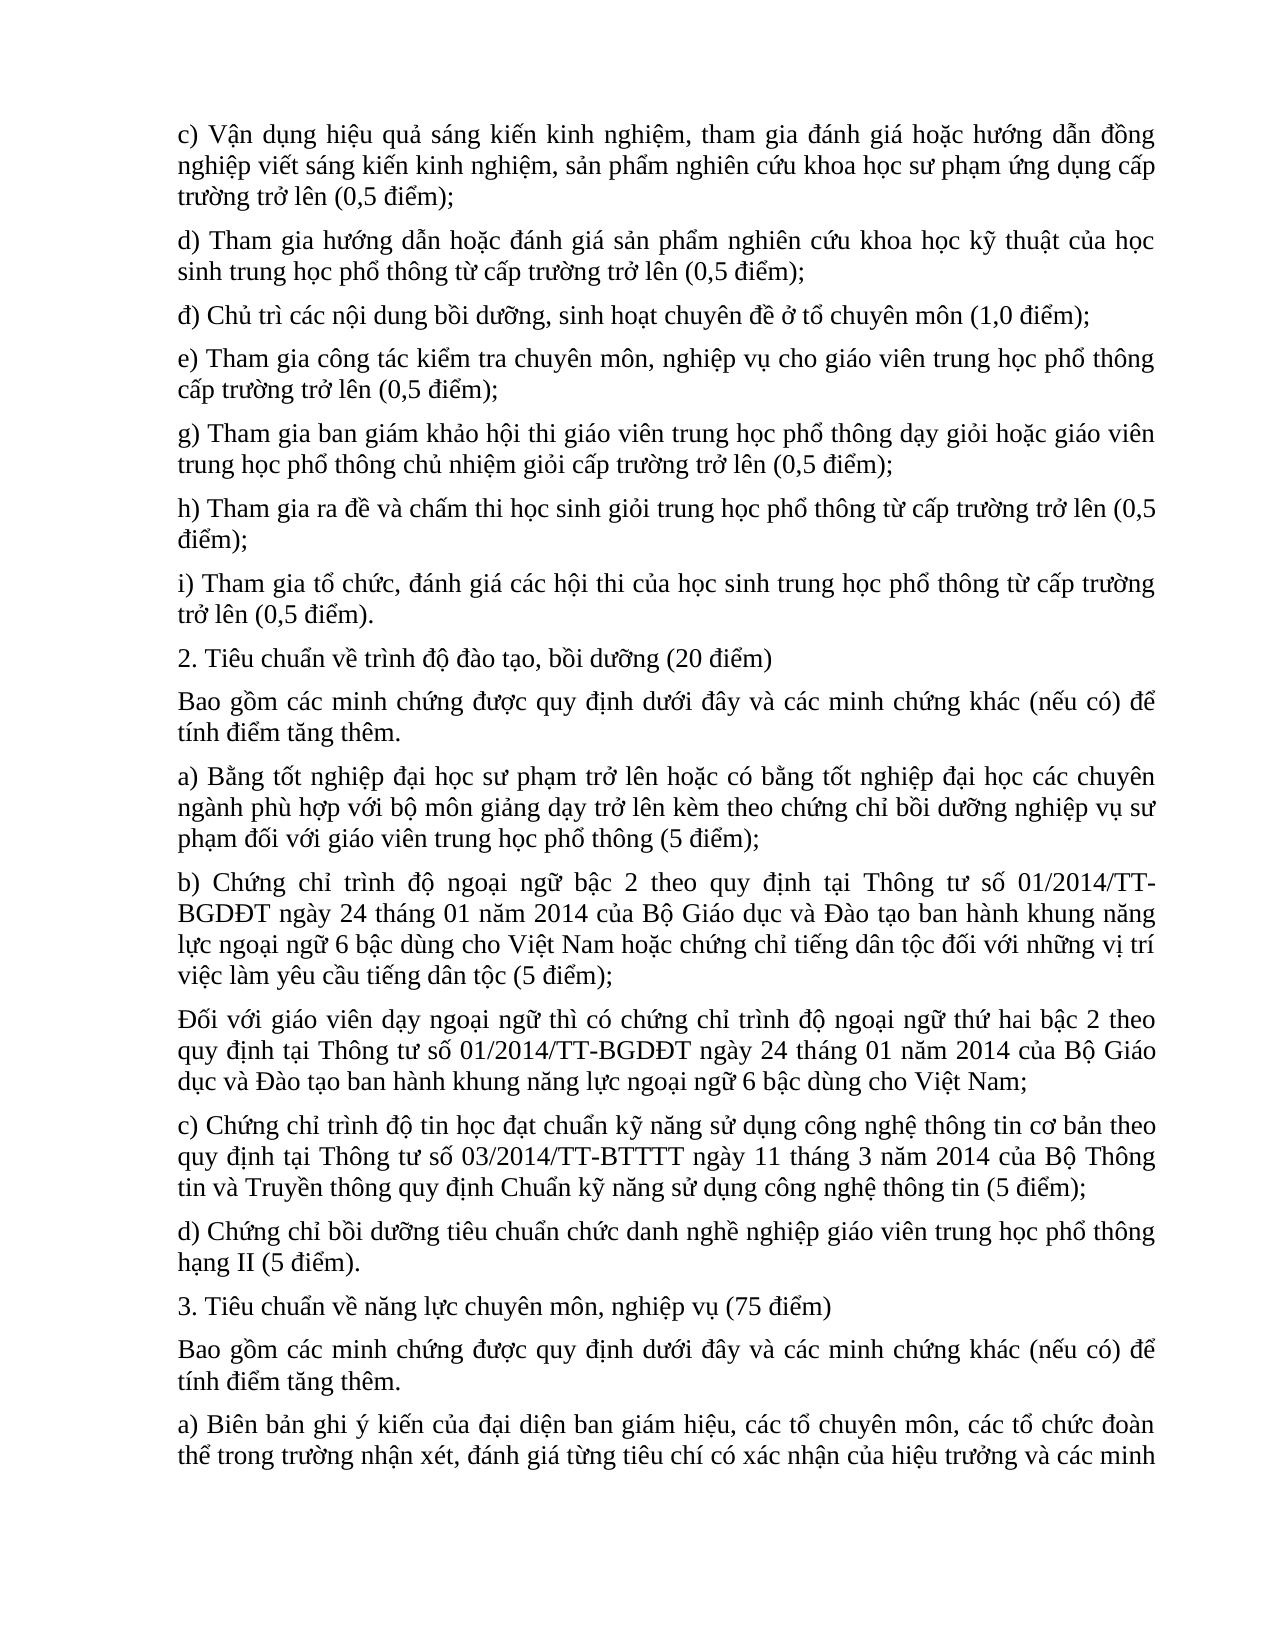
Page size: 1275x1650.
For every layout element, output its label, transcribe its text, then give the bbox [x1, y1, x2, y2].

text h) Tham gia ra đề và chấm thi học sinh giỏi trung học phổ thông từ cấp trường trở lên (0,5 điểm); [177, 492, 1157, 554]
text đ) Chủ trì các nội dung bồi dưỡng, sinh hoạt chuyên đề ở tổ chuyên môn (1,0 điểm); [177, 299, 1157, 330]
text d) Chứng chỉ bồi dưỡng tiêu chuẩn chức danh nghề nghiệp giáo viên trung học phổ thông hạng II (5 điểm). [177, 1215, 1157, 1277]
text 2. Tiêu chuẩn về trình độ đào tạo, bồi dưỡng (20 điểm) [177, 642, 1157, 673]
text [177, 1408, 1157, 1471]
text Đối với giáo viên dạy ngoại ngữ thì có chứng chỉ trình độ ngoại ngữ thứ hai bậc 2 theo quy định tại Thông tư số 01/2014/TT-BGDĐT ngày 24 tháng 01 năm 2014 của Bộ Giáo dục và Đào tạo ban hành khung năng lực ngoại ngữ 6 bậc dùng cho Việt Nam; [177, 1003, 1157, 1097]
text e) Tham gia công tác kiểm tra chuyên môn, nghiệp vụ cho giáo viên trung học phổ thông cấp trường trở lên (0,5 điểm); [177, 342, 1157, 405]
text c) Chứng chỉ trình độ tin học đạt chuẩn kỹ năng sử dụng công nghệ thông tin cơ bản theo quy định tại Thông tư số 03/2014/TT-BTTTT ngày 11 tháng 3 năm 2014 của Bộ Thông tin và Truyền thông quy định Chuẩn kỹ năng sử dụng công nghệ thông tin (5 điểm); [177, 1109, 1157, 1202]
text a) Bằng tốt nghiệp đại học sư phạm trở lên hoặc có bằng tốt nghiệp đại học các chuyên ngành phù hợp với bộ môn giảng dạy trở lên kèm theo chứng chỉ bồi dưỡng nghiệp vụ sư phạm đối với giáo viên trung học phổ thông (5 điểm); [177, 760, 1157, 853]
text g) Tham gia ban giám khảo hội thi giáo viên trung học phổ thông dạy giỏi hoặc giáo viên trung học phổ thông chủ nhiệm giỏi cấp trường trở lên (0,5 điểm); [177, 417, 1157, 479]
text i) Tham gia tổ chức, đánh giá các hội thi của học sinh trung học phổ thông từ cấp trường trở lên (0,5 điểm). [177, 567, 1157, 629]
text b) Chứng chỉ trình độ ngoại ngữ bậc 2 theo quy định tại Thông tư số 01/2014/TT-BGDĐT ngày 24 tháng 01 năm 2014 của Bộ Giáo dục và Đào tạo ban hành khung năng lực ngoại ngữ 6 bậc dùng cho Việt Nam hoặc chứng chỉ tiếng dân tộc đối với những vị trí việc làm yêu cầu tiếng dân tộc (5 điểm); [177, 866, 1157, 991]
text c) Vận dụng hiệu quả sáng kiến kinh nghiệm, tham gia đánh giá hoặc hướng dẫn đồng nghiệp viết sáng kiến kinh nghiệm, sản phẩm nghiên cứu khoa học sư phạm ứng dụng cấp trường trở lên (0,5 điểm); [177, 118, 1157, 212]
text d) Tham gia hướng dẫn hoặc đánh giá sản phẩm nghiên cứu khoa học kỹ thuật của học sinh trung học phổ thông từ cấp trường trở lên (0,5 điểm); [177, 224, 1157, 286]
text Bao gồm các minh chứng được quy định dưới đây và các minh chứng khác (nếu có) để tính điểm tăng thêm. [177, 1333, 1157, 1396]
text Bao gồm các minh chứng được quy định dưới đây và các minh chứng khác (nếu có) để tính điểm tăng thêm. [177, 685, 1157, 748]
text 3. Tiêu chuẩn về năng lực chuyên môn, nghiệp vụ (75 điểm) [177, 1290, 1157, 1321]
